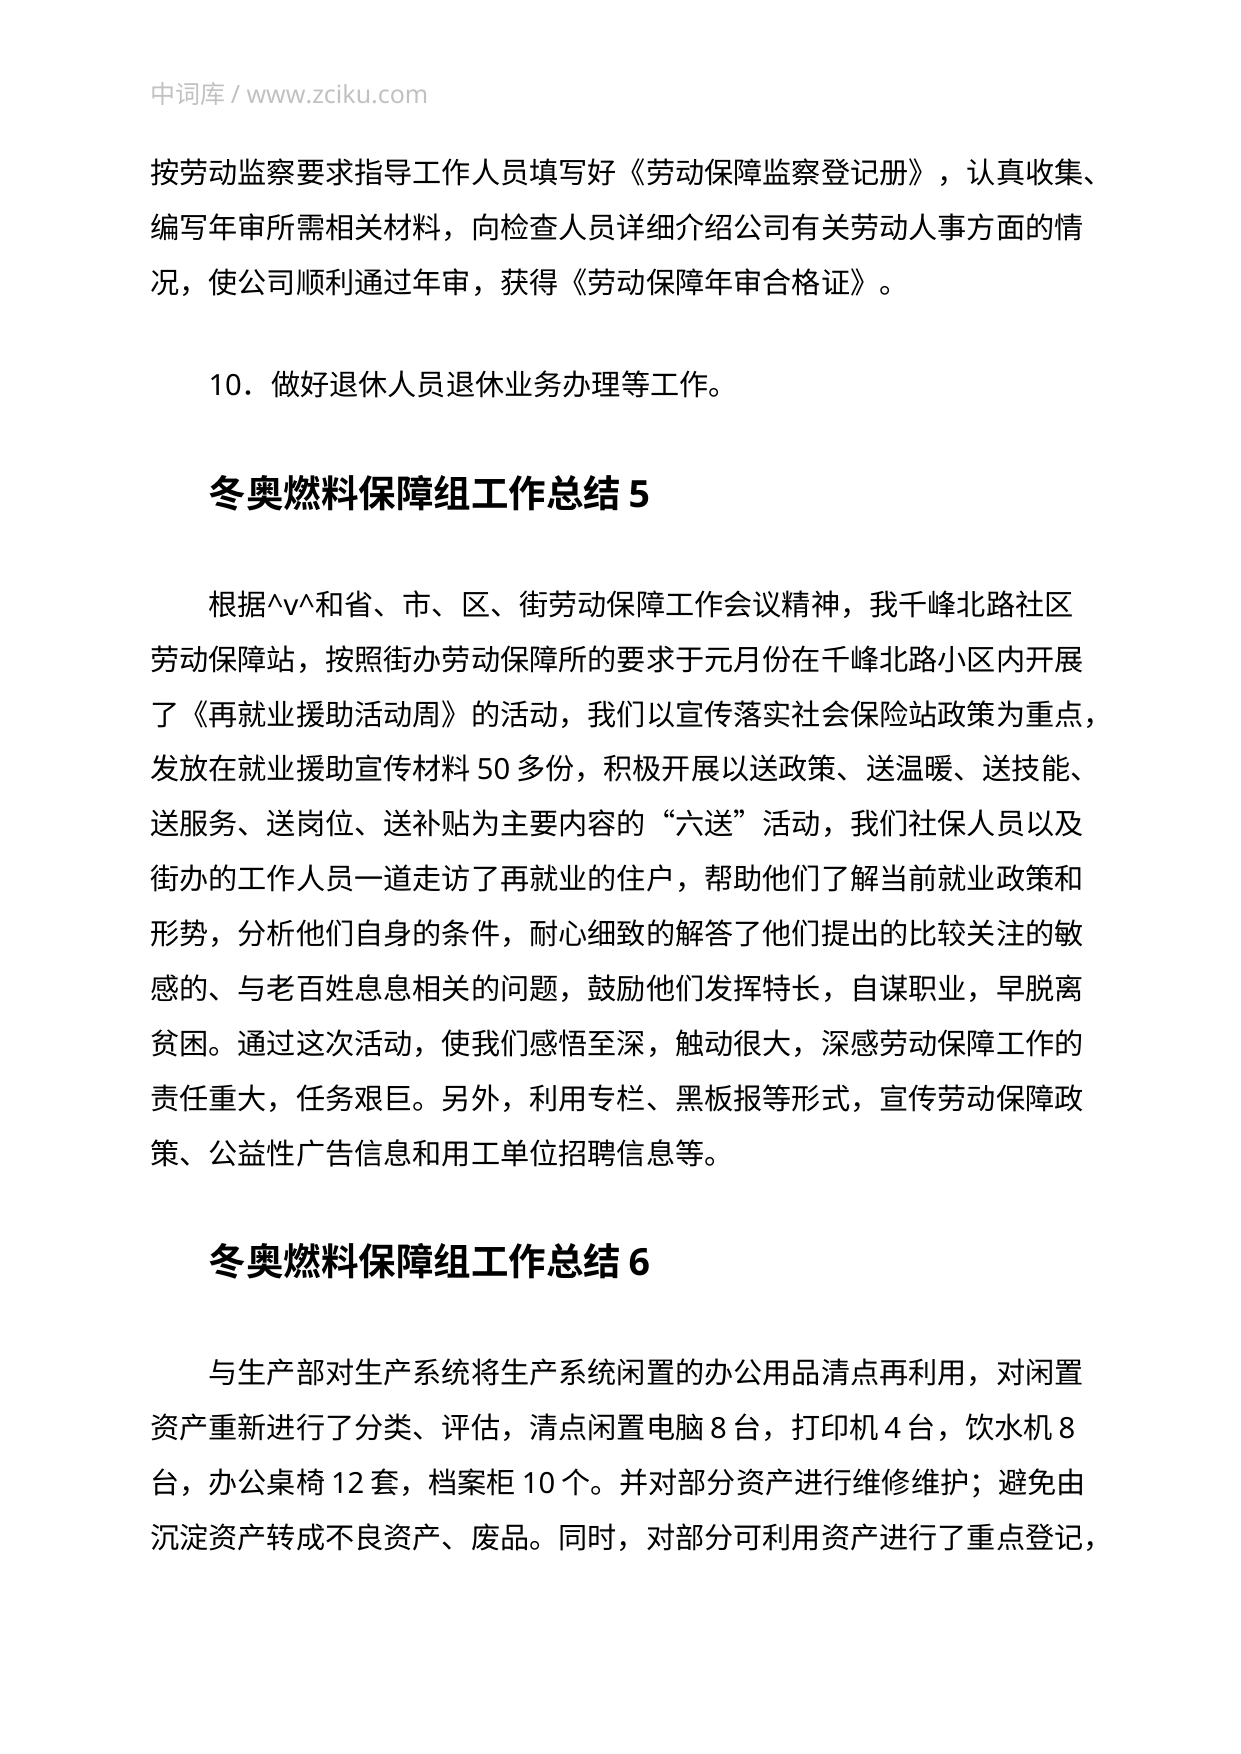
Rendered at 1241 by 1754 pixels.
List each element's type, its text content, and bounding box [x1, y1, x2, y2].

text 10．做好退休人员退休业务办理等工作。 [150, 362, 1090, 404]
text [150, 150, 1090, 302]
text 根据^v^和省、市、区、街劳动保障工作会议精神，我千峰北路社区劳动保障站，按照街办劳动保障所的要求于元月份在千峰北路小区内开展了《再就业援助活动周》的活动，我们以宣传落实社会保险站政策为重点，发放在就业援助宣传材料50多份，积极开展以送政策、送温暖、送技能、送服务、送岗位、送补贴为主要内容的“六送”活动，我们社保人员以及街办的工作人员一道走访了再就业的住户，帮助他们了解当前就业政策和形势，分析他们自身的条件，耐心细致的解答了他们提出的比较关注的敏感的、与老百姓息息相关的问题，鼓励他们发挥特长，自谋职业，早脱离贫困。通过这次活动，使我们感悟至深，触动很大，深感劳动保障工作的责任重大，任务艰巨。另外，利用专栏、黑板报等形式，宣传劳动保障政策、公益性广告信息和用工单位招聘信息等。 [150, 581, 1090, 1173]
text 冬奥燃料保障组工作总结5 [150, 463, 1090, 518]
text 冬奥燃料保障组工作总结6 [150, 1232, 1090, 1287]
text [150, 1350, 1090, 1557]
